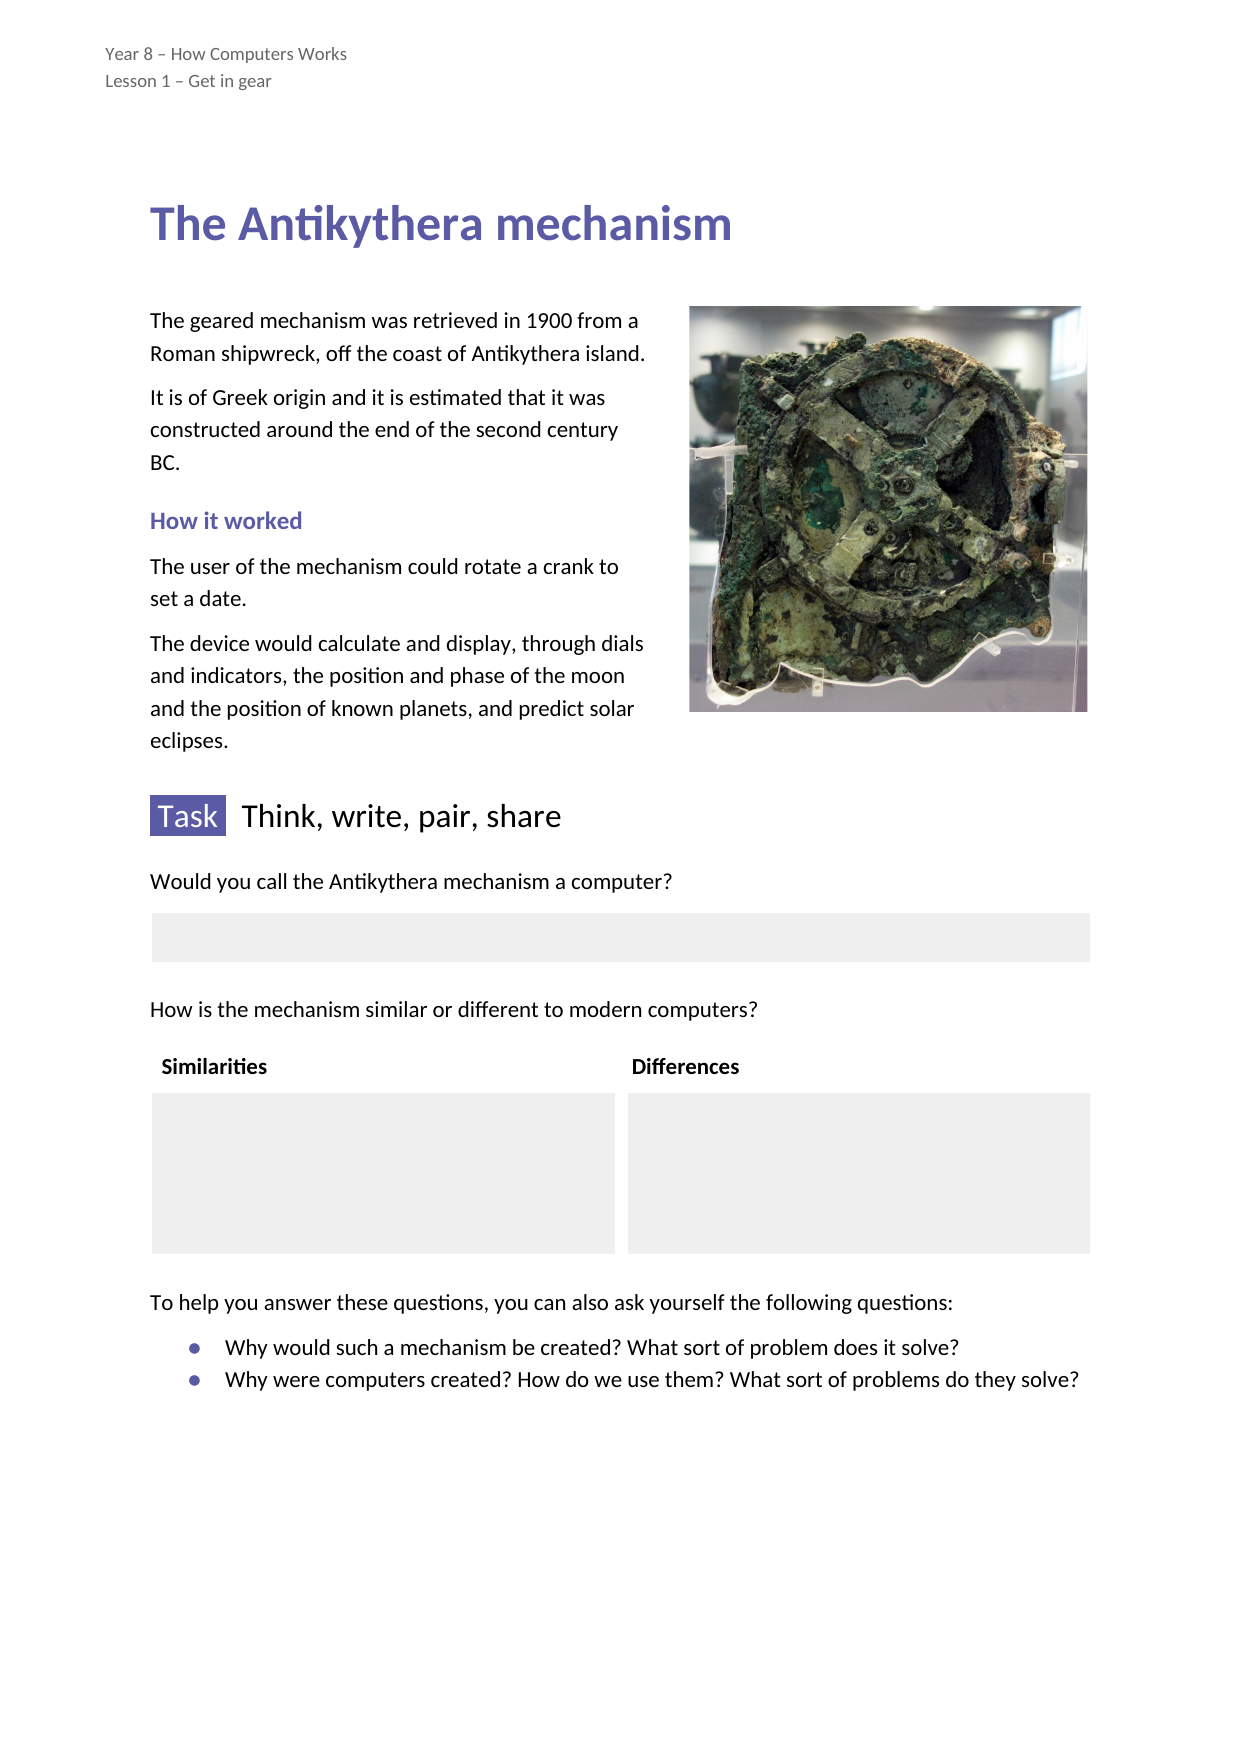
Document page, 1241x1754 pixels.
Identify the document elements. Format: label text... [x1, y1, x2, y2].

list Why would such a mechanism be created? What sort of problem does it solve? [187, 1333, 1090, 1361]
table_header Differences [628, 1042, 1090, 1091]
table_cell [152, 1093, 615, 1254]
text Task . Think, write, pair, share [226, 795, 1090, 836]
picture [689, 306, 1088, 712]
text To help you answer these questions, you can also ask yourself the following questions: [150, 1288, 1090, 1316]
table_header [650, 306, 1087, 758]
table_header [152, 913, 1090, 962]
text Would you call the Antikythera mechanism a computer? [150, 867, 1090, 895]
table_header Similarities [152, 1042, 615, 1091]
list Why were computers created? How do we use them? What sort of problems do they solve? [187, 1365, 1090, 1393]
text How is the mechanism similar or different to modern computers? [150, 996, 1090, 1024]
title The Antikythera mechanism [150, 192, 1090, 253]
table_cell [628, 1093, 1090, 1254]
table_header The geared mechanism was retrieved in 1900 from a Roman shipwreck, off the coast of Antikythera island. It is of Greek origin and it is estimated that it was constructed around the end of the second century BC. How it worked The user of the mechanism could rotate a crank to set a date. The device would calculate and display, through dials and indicators, the position and phase of the moon and the position of known planets, and predict solar eclipses. [150, 306, 650, 758]
